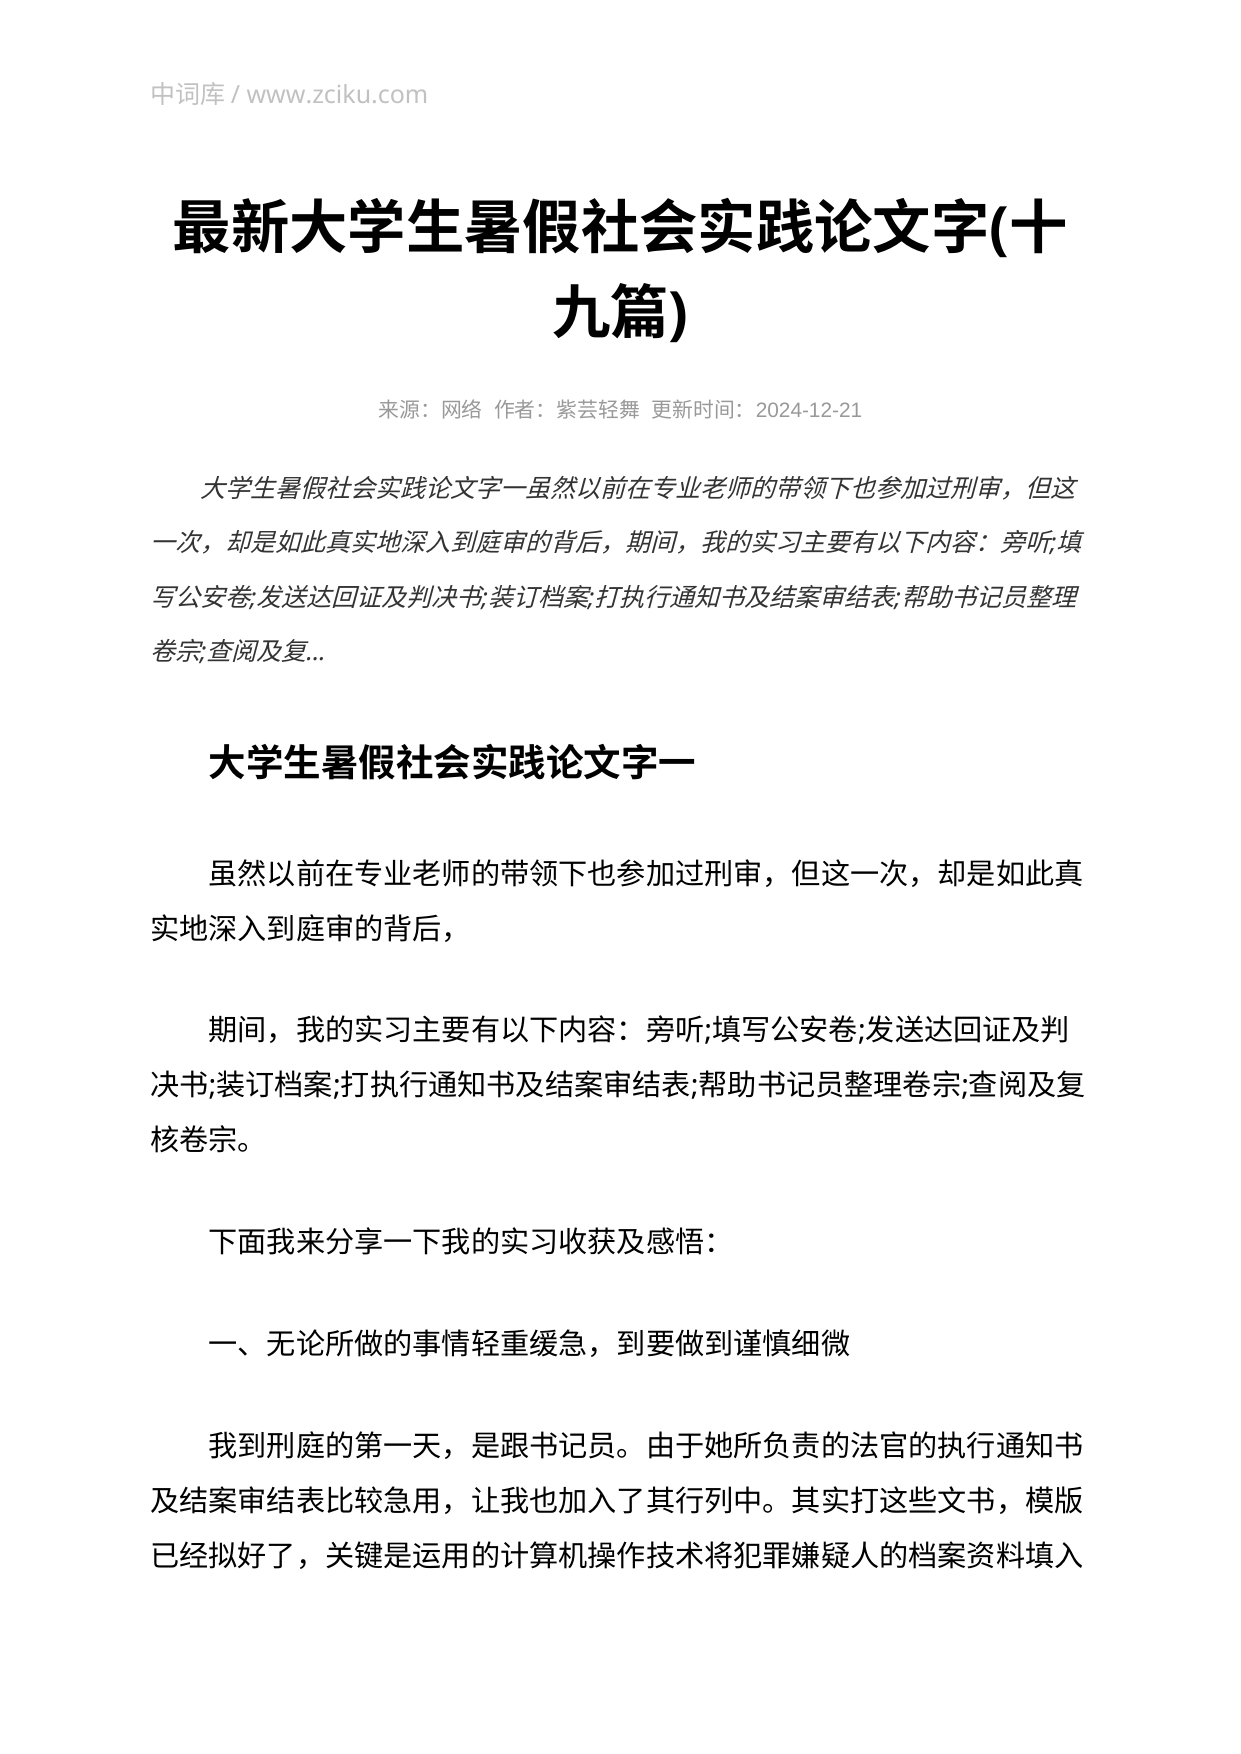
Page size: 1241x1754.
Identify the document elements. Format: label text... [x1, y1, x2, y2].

text 下面我来分享一下我的实习收获及感悟： [150, 1219, 1090, 1261]
text 来源：网络 作者：紫芸轻舞 更新时间：2024-12-21 [150, 398, 1090, 422]
text 一、无论所做的事情轻重缓急，到要做到谨慎细微 [150, 1321, 1090, 1363]
text 大学生暑假社会实践论文字一 [150, 733, 1090, 787]
text 虽然以前在专业老师的带领下也参加过刑审，但这一次，却是如此真实地深入到庭审的背后， [150, 850, 1090, 947]
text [150, 1422, 1090, 1574]
text 期间，我的实习主要有以下内容：旁听;填写公安卷;发送达回证及判决书;装订档案;打执行通知书及结案审结表;帮助书记员整理卷宗;查阅及复核卷宗。 [150, 1007, 1090, 1159]
subtitle 最新大学生暑假社会实践论文字(十九篇) [150, 181, 1090, 351]
text 大学生暑假社会实践论文字一虽然以前在专业老师的带领下也参加过刑审，但这一次，却是如此真实地深入到庭审的背后，期间，我的实习主要有以下内容：旁听;填写公安卷;发送达回证及判决书;装订档案;打执行通知书及结案审结表;帮助书记员整理卷宗;查阅及复... [150, 468, 1090, 668]
